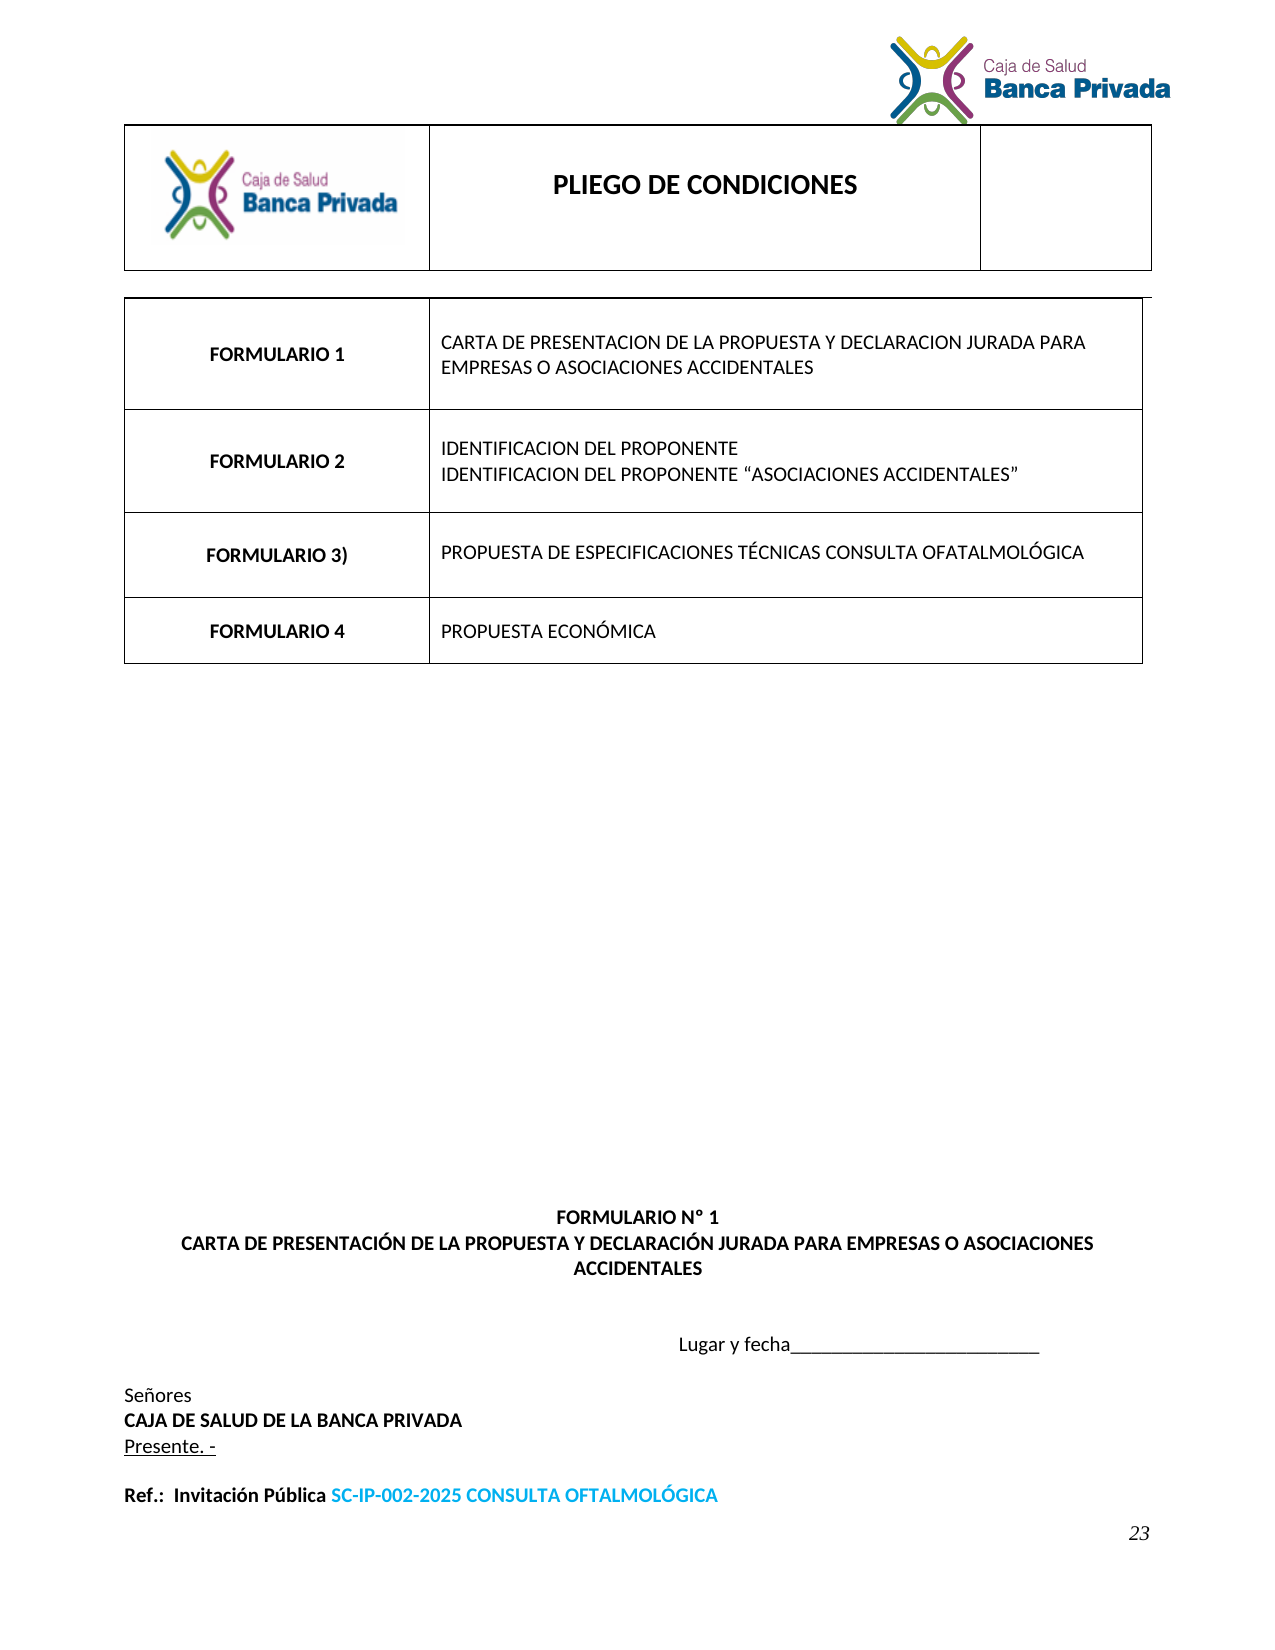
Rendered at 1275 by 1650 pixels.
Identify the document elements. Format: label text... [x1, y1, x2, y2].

table_cell FORMULARIO 3) [125, 513, 429, 597]
text Señores [124, 1382, 1152, 1408]
picture [879, 28, 1183, 135]
table_cell FORMULARIO 1 [125, 299, 429, 409]
text Presente. - [124, 1433, 1152, 1458]
text FORMULARIO Nº 1 [124, 1204, 1152, 1230]
text Ref.: Invitación Pública SC-IP-002-2025 CONSULTA OFTALMOLÓGICA [124, 1482, 1152, 1508]
text CARTA DE PRESENTACIÓN DE LA PROPUESTA Y DECLARACIÓN JURADA PARA EMPRESAS O ASOCIACIONES ACCIDENTALES [124, 1230, 1152, 1281]
table_cell FORMULARIO 2 [125, 410, 429, 512]
table_cell PROPUESTA ECONÓMICA [430, 598, 1142, 663]
picture [150, 126, 406, 245]
text Lugar y fecha________________________ [124, 1331, 1152, 1357]
table_cell IDENTIFICACION DEL PROPONENTE IDENTIFICACION DEL PROPONENTE “ASOCIACIONES ACCIDENTALES” [430, 410, 1142, 512]
table_cell CARTA DE PRESENTACION DE LA PROPUESTA Y DECLARACION JURADA PARA EMPRESAS O ASOCIACIONES ACCIDENTALES [430, 299, 1142, 409]
table_cell FORMULARIO 4 [125, 598, 429, 663]
table_cell PROPUESTA DE ESPECIFICACIONES TÉCNICAS CONSULTA OFATALMOLÓGICA [430, 513, 1142, 597]
text CAJA DE SALUD DE LA BANCA PRIVADA [124, 1408, 1152, 1433]
picture [879, 126, 980, 135]
picture [981, 126, 1151, 135]
